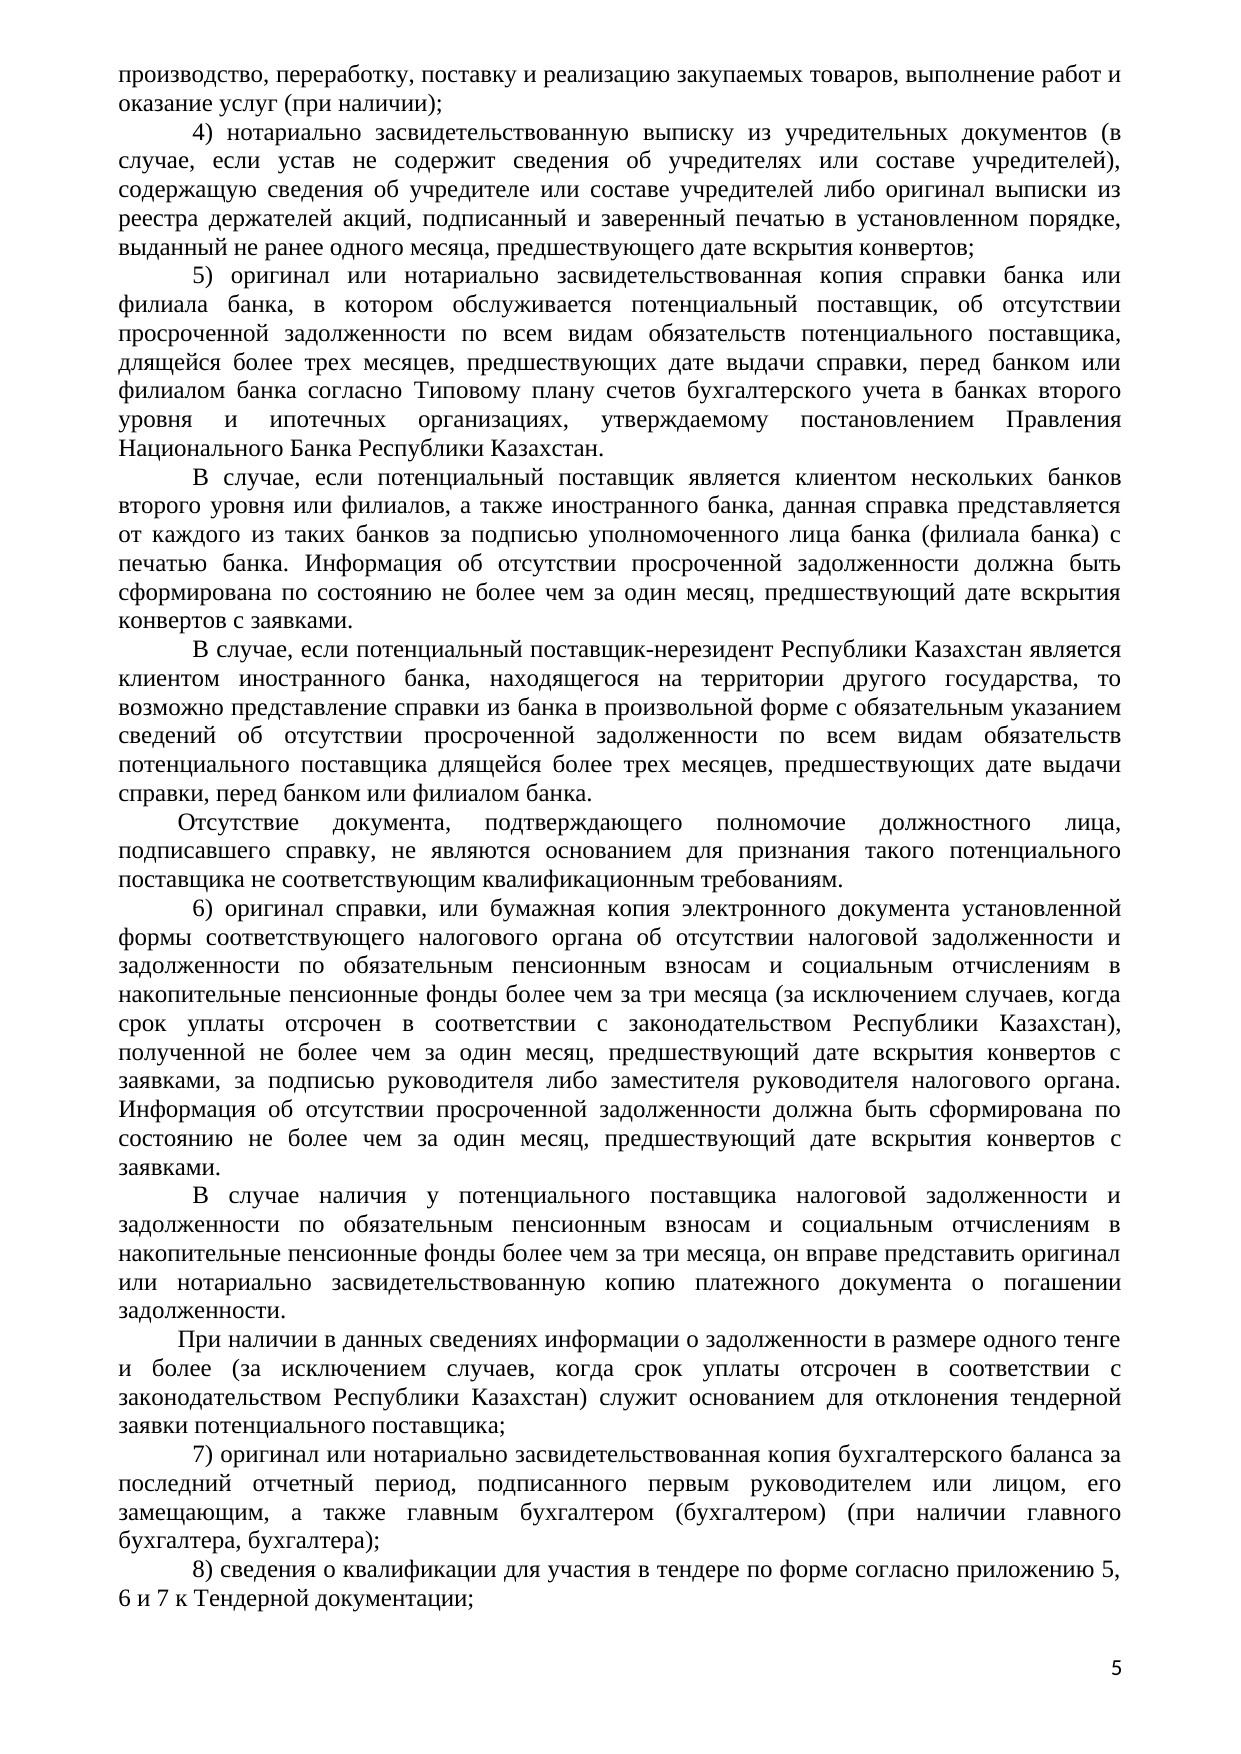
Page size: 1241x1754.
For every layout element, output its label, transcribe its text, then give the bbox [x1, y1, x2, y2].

text В случае, если потенциальный поставщик является клиентом нескольких банков второго уровня или филиалов, а также иностранного банка, данная справка представляется от каждого из таких банков за подписью уполномоченного лица банка (филиала банка) с печатью банка. Информация об отсутствии просроченной задолженности должна быть сформирована по состоянию не более чем за один месяц, предшествующий дате вскрытия конвертов с заявками. [118, 462, 1122, 634]
text 6) оригинал справки, или бумажная копия электронного документа установленной формы соответствующего налогового органа об отсутствии налоговой задолженности и задолженности по обязательным пенсионным взносам и социальным отчислениям в накопительные пенсионные фонды более чем за три месяца (за исключением случаев, когда срок уплаты отсрочен в соответствии с законодательством Республики Казахстан), полученной не более чем за один месяц, предшествующий дате вскрытия конвертов с заявками, за подписью руководителя либо заместителя руководителя налогового органа. Информация об отсутствии просроченной задолженности должна быть сформирована по состоянию не более чем за один месяц, предшествующий дате вскрытия конвертов с заявками. [118, 893, 1122, 1180]
text 5) оригинал или нотариально засвидетельствованная копия справки банка или филиала банка, в котором обслуживается потенциальный поставщик, об отсутствии просроченной задолженности по всем видам обязательств потенциального поставщика, длящейся более трех месяцев, предшествующих дате выдачи справки, перед банком или филиалом банка согласно Типовому плану счетов бухгалтерского учета в банках второго уровня и ипотечных организациях, утверждаемому постановлением Правления Национального Банка Республики Казахстан. [118, 260, 1122, 462]
text 8) сведения о квалификации для участия в тендере по форме согласно приложению 5, 6 и 7 к Тендерной документации; [118, 1554, 1122, 1612]
text В случае наличия у потенциального поставщика налоговой задолженности и задолженности по обязательным пенсионным взносам и социальным отчислениям в накопительные пенсионные фонды более чем за три месяца, он вправе представить оригинал или нотариально засвидетельствованную копию платежного документа о погашении задолженности. [118, 1180, 1122, 1324]
text Отсутствие документа, подтверждающего полномочие должностного лица, подписавшего справку, не являются основанием для признания такого потенциального поставщика не соответствующим квалификационным требованиям. [118, 807, 1122, 893]
text 7) оригинал или нотариально засвидетельствованная копия бухгалтерского баланса за последний отчетный период, подписанного первым руководителем или лицом, его замещающим, а также главным бухгалтером (бухгалтером) (при наличии главного бухгалтера, бухгалтера); [118, 1439, 1122, 1554]
text При наличии в данных сведениях информации о задолженности в размере одного тенге и более (за исключением случаев, когда срок уплаты отсрочен в соответствии с законодательством Республики Казахстан) служит основанием для отклонения тендерной заявки потенциального поставщика; [118, 1324, 1122, 1439]
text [118, 59, 1122, 117]
text В случае, если потенциальный поставщик-нерезидент Республики Казахстан является клиентом иностранного банка, находящегося на территории другого государства, то возможно представление справки из банка в произвольной форме с обязательным указанием сведений об отсутствии просроченной задолженности по всем видам обязательств потенциального поставщика длящейся более трех месяцев, предшествующих дате выдачи справки, перед банком или филиалом банка. [118, 634, 1122, 807]
text 4) нотариально засвидетельствованную выписку из учредительных документов (в случае, если устав не содержит сведения об учредителях или составе учредителей), содержащую сведения об учредителе или составе учредителей либо оригинал выписки из реестра держателей акций, подписанный и заверенный печатью в установленном порядке, выданный не ранее одного месяца, предшествующего дате вскрытия конвертов; [118, 117, 1122, 260]
